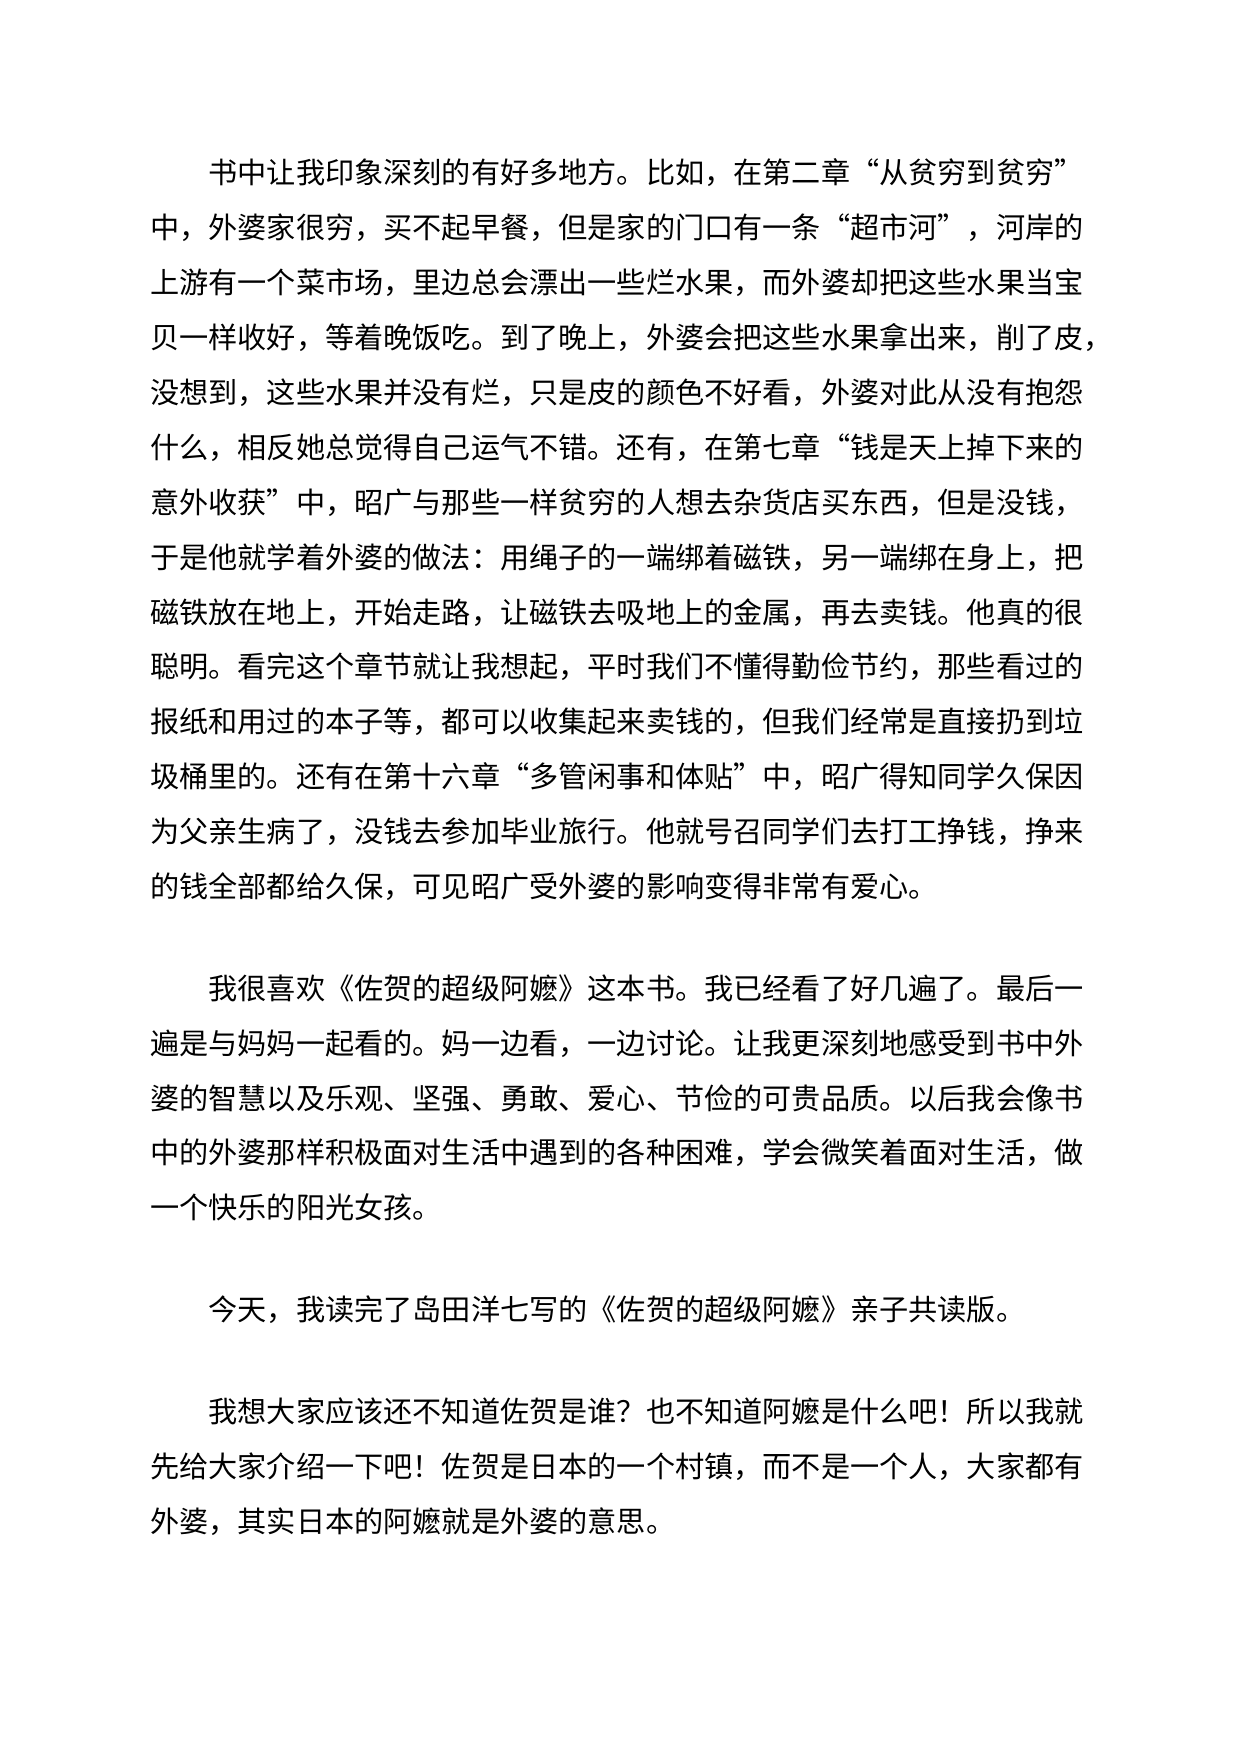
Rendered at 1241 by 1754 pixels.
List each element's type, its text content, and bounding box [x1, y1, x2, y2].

text 今天，我读完了岛田洋七写的《佐贺的超级阿嬷》亲子共读版。 [150, 1287, 1090, 1329]
text 我想大家应该还不知道佐贺是谁？也不知道阿嬷是什么吧！所以我就先给大家介绍一下吧！佐贺是日本的一个村镇，而不是一个人，大家都有外婆，其实日本的阿嬷就是外婆的意思。 [150, 1388, 1090, 1541]
text 我很喜欢《佐贺的超级阿嬷》这本书。我已经看了好几遍了。最后一遍是与妈妈一起看的。妈一边看，一边讨论。让我更深刻地感受到书中外婆的智慧以及乐观、坚强、勇敢、爱心、节俭的可贵品质。以后我会像书中的外婆那样积极面对生活中遇到的各种困难，学会微笑着面对生活，做一个快乐的阳光女孩。 [150, 965, 1090, 1227]
text 书中让我印象深刻的有好多地方。比如，在第二章“从贫穷到贫穷”中，外婆家很穷，买不起早餐，但是家的门口有一条“超市河”，河岸的上游有一个菜市场，里边总会漂出一些烂水果，而外婆却把这些水果当宝贝一样收好，等着晚饭吃。到了晚上，外婆会把这些水果拿出来，削了皮，没想到，这些水果并没有烂，只是皮的颜色不好看，外婆对此从没有抱怨什么，相反她总觉得自己运气不错。还有，在第七章“钱是天上掉下来的意外收获”中，昭广与那些一样贫穷的人想去杂货店买东西，但是没钱，于是他就学着外婆的做法：用绳子的一端绑着磁铁，另一端绑在身上，把磁铁放在地上，开始走路，让磁铁去吸地上的金属，再去卖钱。他真的很聪明。看完这个章节就让我想起，平时我们不懂得勤俭节约，那些看过的报纸和用过的本子等，都可以收集起来卖钱的，但我们经常是直接扔到垃圾桶里的。还有在第十六章“多管闲事和体贴”中，昭广得知同学久保因为父亲生病了，没钱去参加毕业旅行。他就号召同学们去打工挣钱，挣来的钱全部都给久保，可见昭广受外婆的影响变得非常有爱心。 [150, 150, 1090, 906]
